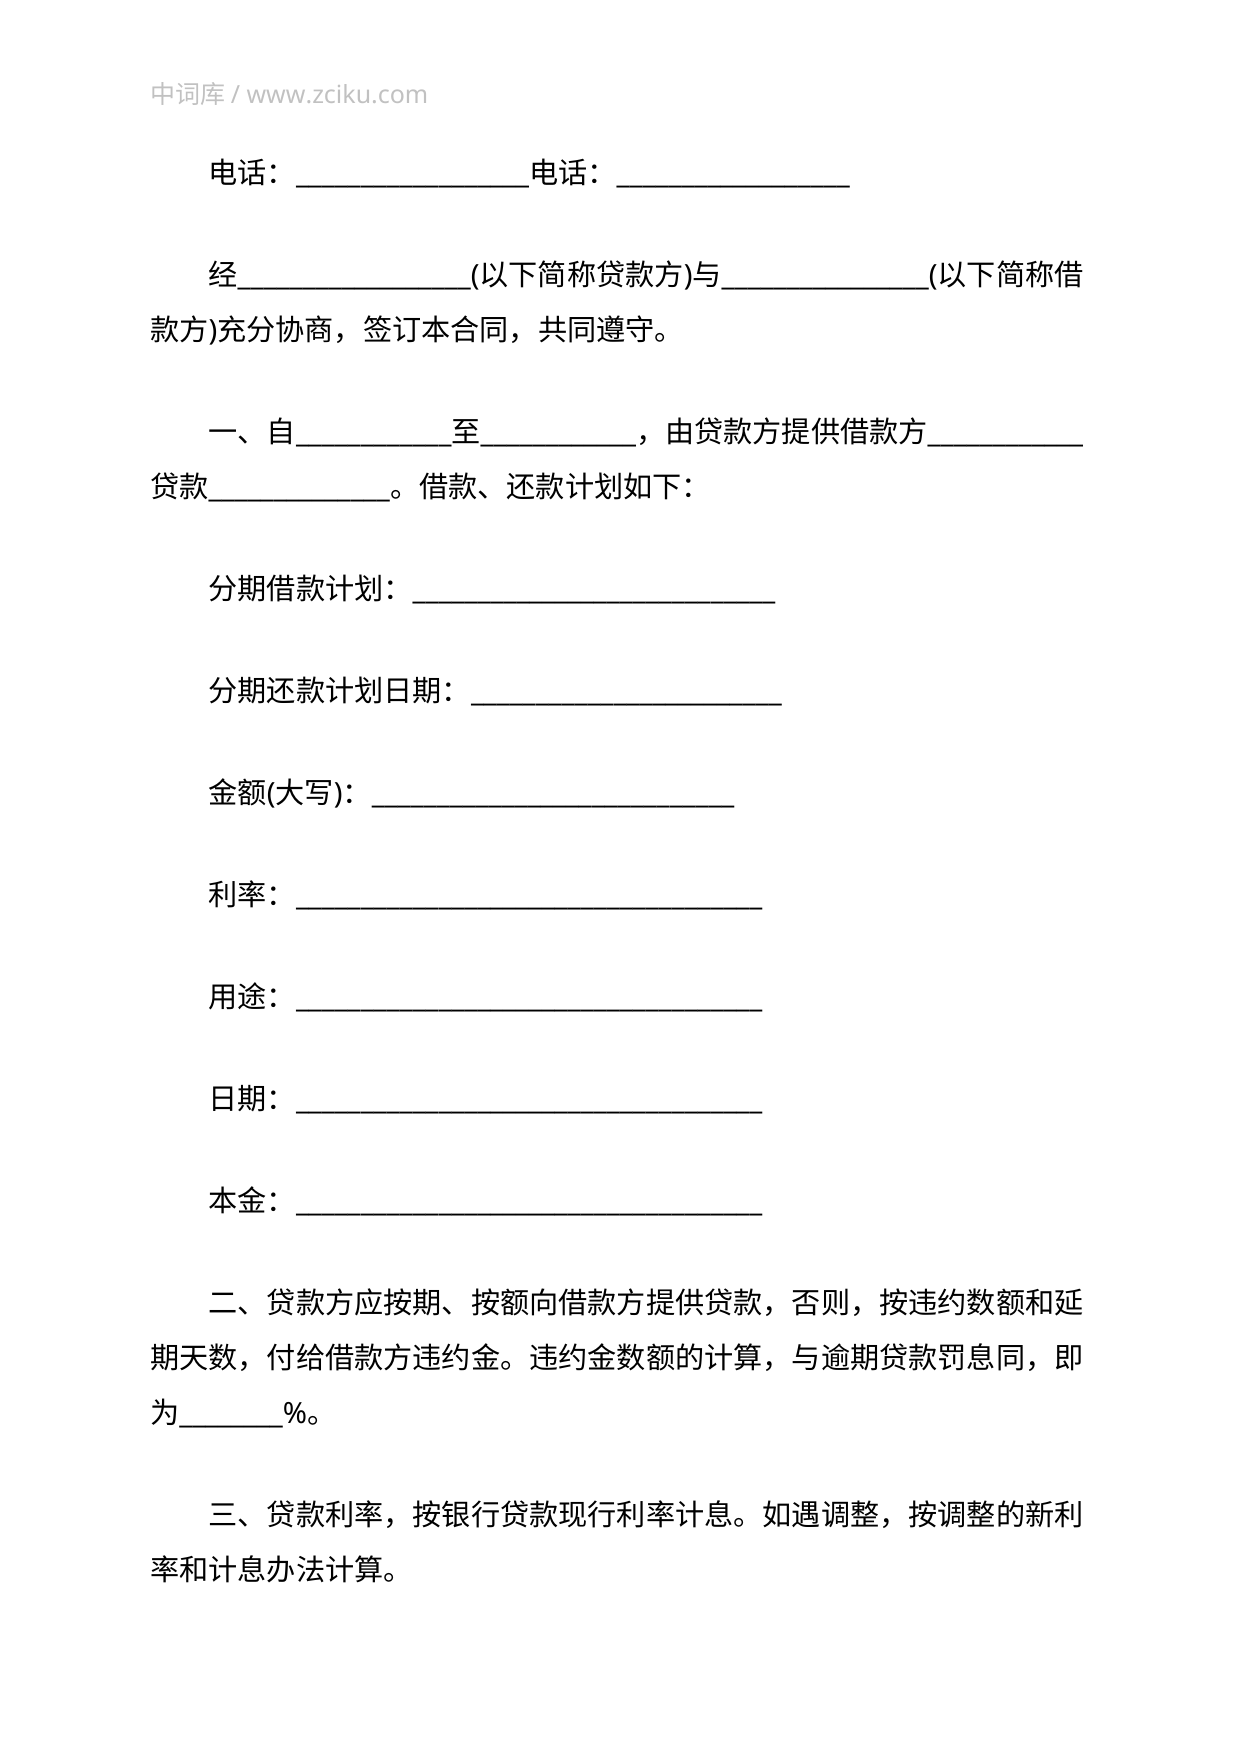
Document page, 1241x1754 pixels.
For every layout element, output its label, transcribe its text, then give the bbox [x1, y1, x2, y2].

text 日期：____________________________________ [150, 1076, 1090, 1118]
text 经__________________(以下简称贷款方)与________________(以下简称借款方)充分协商，签订本合同，共同遵守。 [150, 252, 1090, 349]
text 用途：____________________________________ [150, 974, 1090, 1016]
text 分期还款计划日期：________________________ [150, 668, 1090, 710]
text 本金：____________________________________ [150, 1178, 1090, 1220]
text 二、贷款方应按期、按额向借款方提供贷款，否则，按违约数额和延期天数，付给借款方违约金。违约金数额的计算，与逾期贷款罚息同，即为________%。 [150, 1280, 1090, 1432]
text 分期借款计划：____________________________ [150, 566, 1090, 608]
text 金额(大写)：____________________________ [150, 770, 1090, 812]
text 利率：____________________________________ [150, 872, 1090, 914]
text 三、贷款利率，按银行贷款现行利率计息。如遇调整，按调整的新利率和计息办法计算。 [150, 1492, 1090, 1589]
text 一、自____________至____________，由贷款方提供借款方____________贷款______________。借款、还款计划如下： [150, 409, 1090, 506]
text 电话：__________________电话：__________________ [150, 150, 1090, 192]
